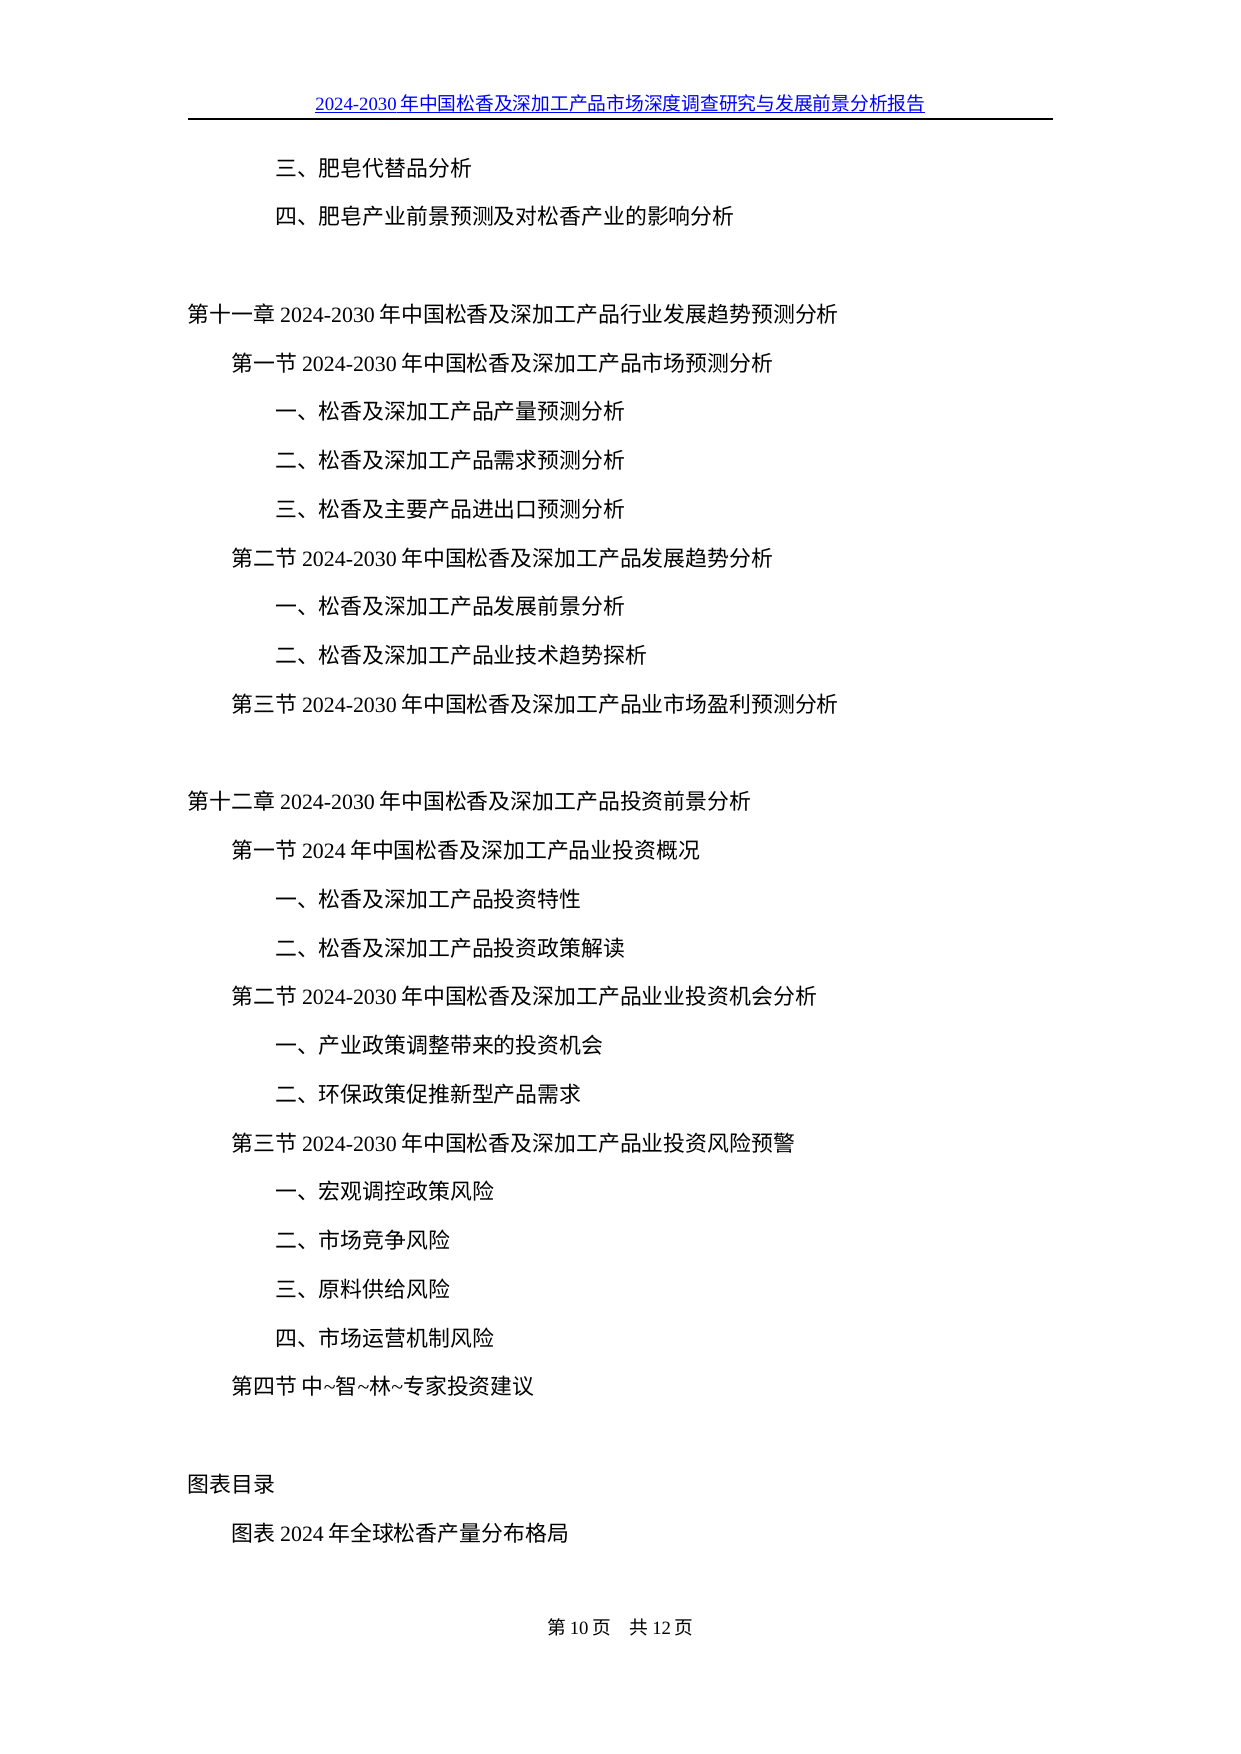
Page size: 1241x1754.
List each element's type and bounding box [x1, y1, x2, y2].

text [187, 150, 1053, 1548]
